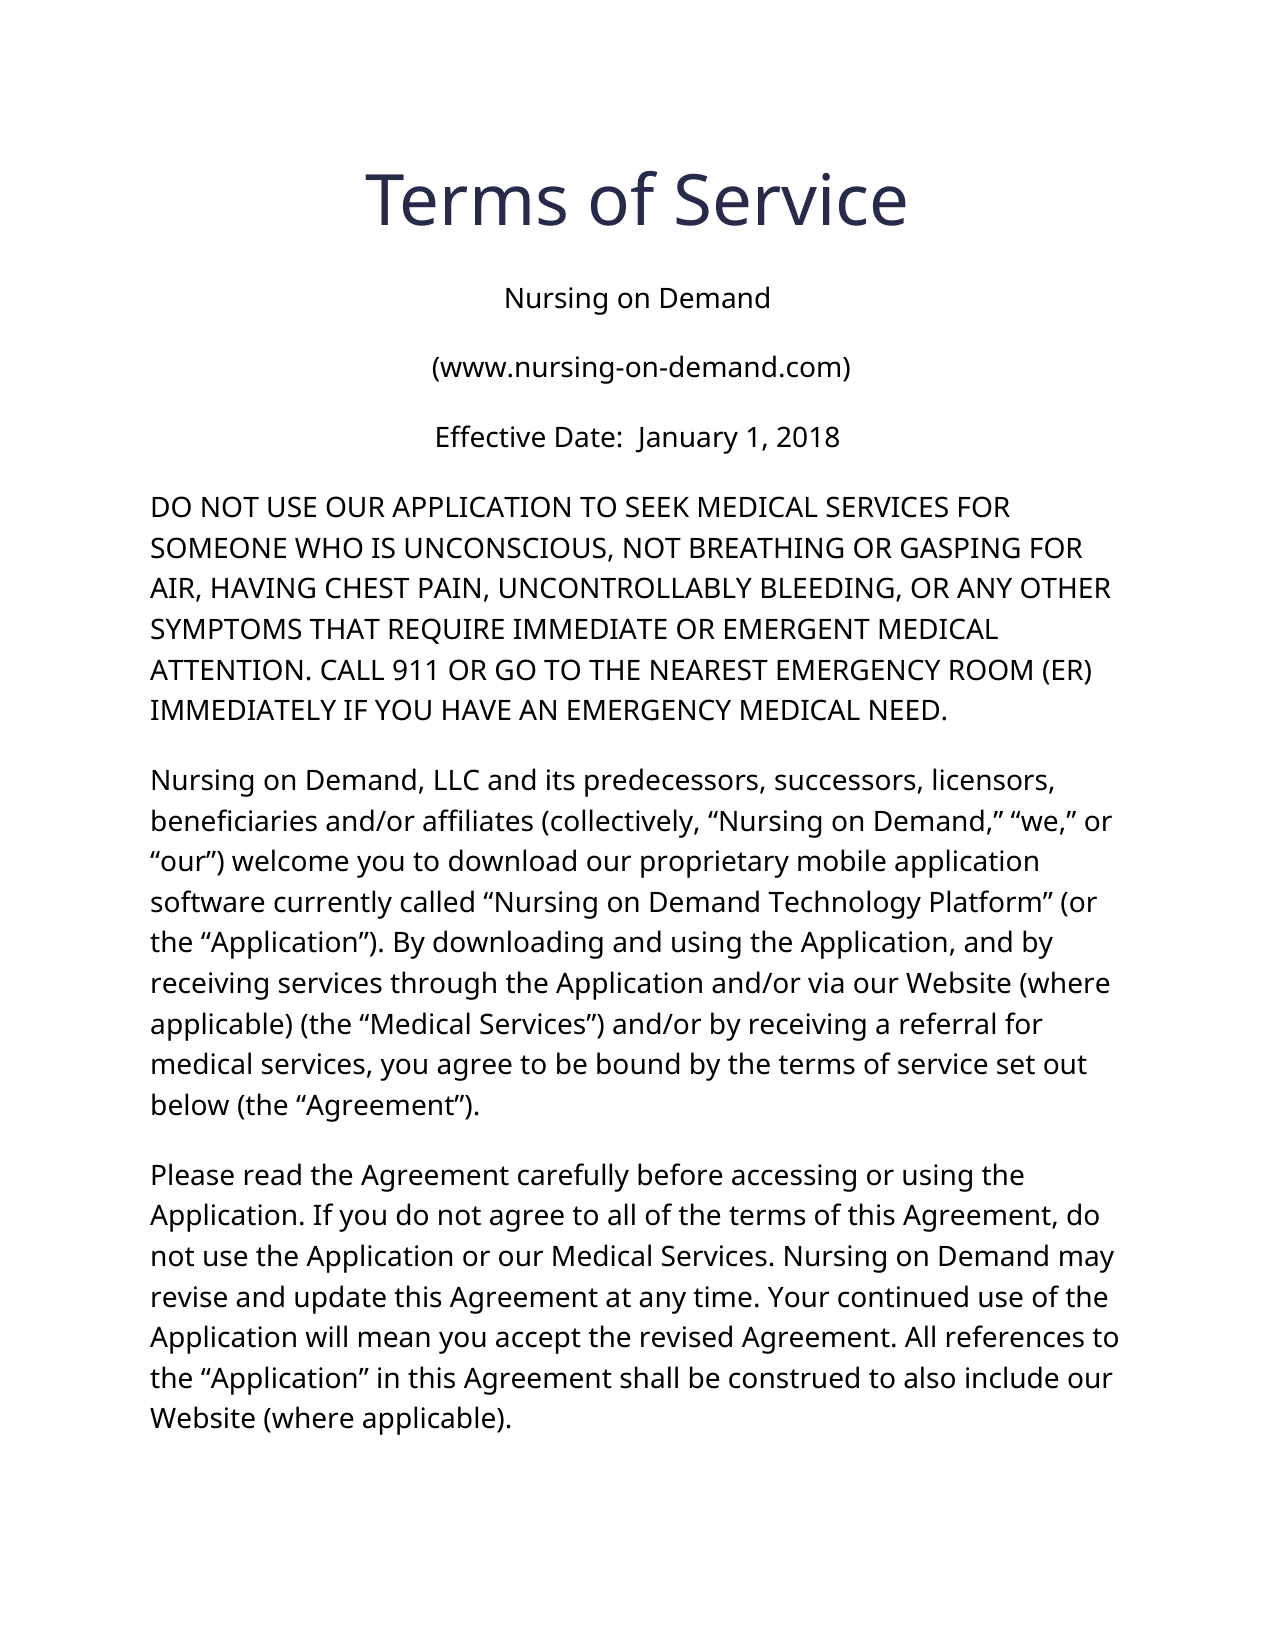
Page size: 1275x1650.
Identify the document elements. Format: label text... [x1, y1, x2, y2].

text (www.nursing-on-demand.com) [150, 345, 1125, 386]
text DO NOT USE OUR APPLICATION TO SEEK MEDICAL SERVICES FOR SOMEONE WHO IS UNCONSCIOUS, NOT BREATHING OR GASPING FOR AIR, HAVING CHEST PAIN, UNCONTROLLABLY BLEEDING, OR ANY OTHER SYMPTOMS THAT REQUIRE IMMEDIATE OR EMERGENT MEDICAL ATTENTION. CALL 911 OR GO TO THE NEAREST EMERGENCY ROOM (ER) IMMEDIATELY IF YOU HAVE AN EMERGENCY MEDICAL NEED. [150, 485, 1125, 729]
text Please read the Agreement carefully before accessing or using the Application. If you do not agree to all of the terms of this Agreement, do not use the Application or our Medical Services. Nursing on Demand may revise and update this Agreement at any time. Your continued use of the Application will mean you accept the revised Agreement. All references to the “Application” in this Agreement shall be construed to also include our Website (where applicable). [150, 1153, 1125, 1437]
text Effective Date: January 1, 2018 [150, 415, 1125, 456]
text Nursing on Demand [150, 276, 1125, 316]
text Terms of Service [150, 150, 1125, 246]
text Nursing on Demand, LLC and its predecessors, successors, licensors, beneficiaries and/or affiliates (collectively, “Nursing on Demand,” “we,” or “our”) welcome you to download our proprietary mobile application software currently called “Nursing on Demand Technology Platform” (or the “Application”). By downloading and using the Application, and by receiving services through the Application and/or via our Website (where applicable) (the “Medical Services”) and/or by receiving a referral for medical services, you agree to be bound by the terms of service set out below (the “Agreement”). [150, 758, 1125, 1123]
